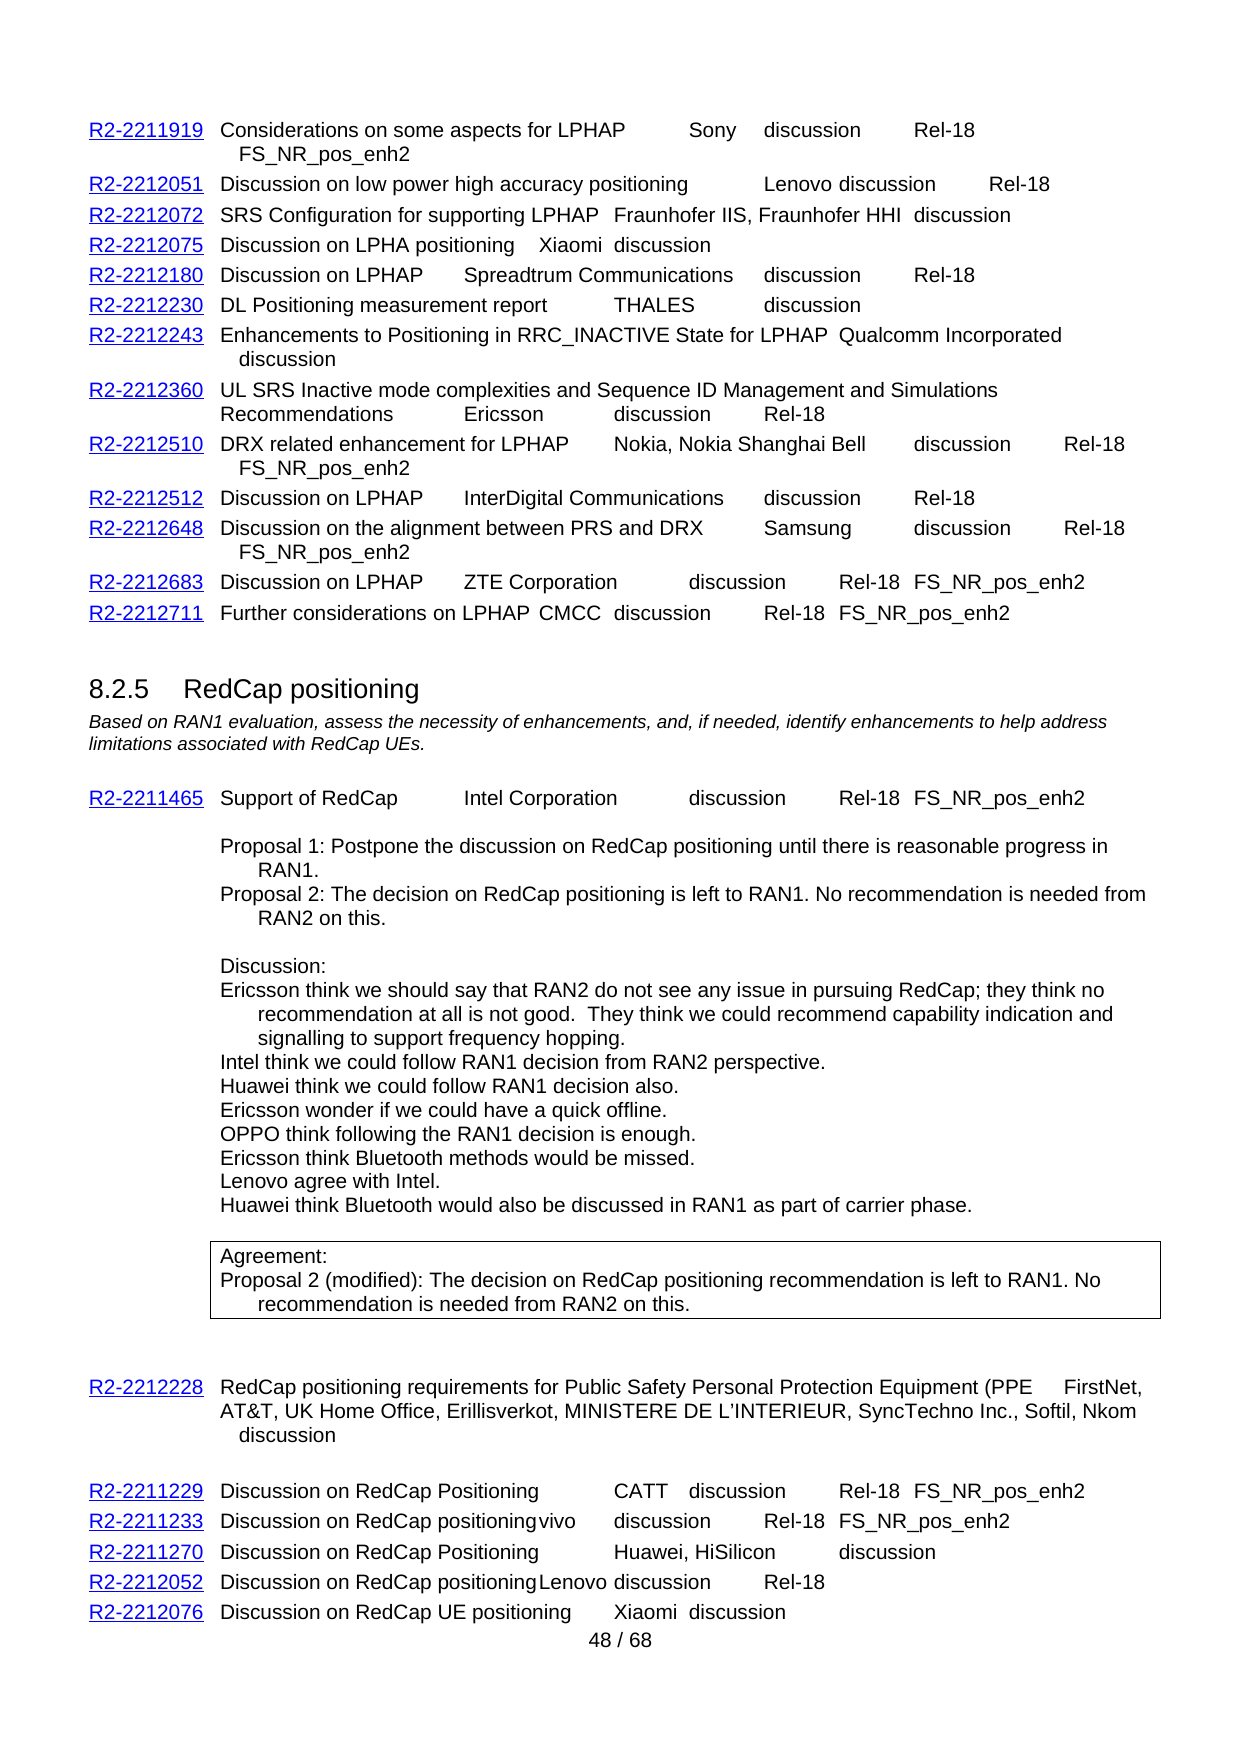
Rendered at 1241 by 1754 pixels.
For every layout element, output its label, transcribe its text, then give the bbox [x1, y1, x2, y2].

title R2-2212512 Discussion on LPHAP InterDigital Communications discussion Rel-18 [89, 486, 1152, 510]
text Based on RAN1 evaluation, assess the necessity of enhancements, and, if needed, identify enhancements to help address limitations associated with RedCap UEs. [89, 711, 1152, 754]
text OPPO think following the RAN1 decision is enough. [220, 1121, 1152, 1145]
title R2-2212648 Discussion on the alignment between PRS and DRX Samsung discussion Rel-18 FS_NR_pos_enh2 [89, 516, 1152, 564]
title R2-2212360 UL SRS Inactive mode complexities and Sequence ID Management and Simulations Recommendations Ericsson discussion Rel-18 [89, 377, 1152, 425]
text Lenovo agree with Intel. [220, 1169, 1152, 1193]
title R2-2212075 Discussion on LPHA positioning Xiaomi discussion [89, 233, 1152, 257]
title R2-2211270 Discussion on RedCap Positioning Huawei, HiSilicon discussion [89, 1539, 1152, 1563]
text Agreement: [211, 1242, 1160, 1265]
text Intel think we could follow RAN1 decision from RAN2 perspective. [220, 1049, 1152, 1073]
text Discussion: [220, 954, 1152, 978]
subtitle 8.2.5 RedCap positioning [89, 673, 1152, 704]
title R2-2212510 DRX related enhancement for LPHAP Nokia, Nokia Shanghai Bell discussion Rel-18 FS_NR_pos_enh2 [89, 432, 1152, 479]
text Proposal 2 (modified): The decision on RedCap positioning recommendation is left to RAN1. No recommendation is needed from RAN2 on this. [211, 1265, 1160, 1318]
text Ericsson think we should say that RAN2 do not see any issue in pursuing RedCap; they think no recommendation at all is not good. They think we could recommend capability indication and signalling to support frequency hopping. [220, 978, 1152, 1049]
title R2-2212051 Discussion on low power high accuracy positioning Lenovo discussion Rel-18 [89, 172, 1152, 196]
title R2-2211919 Considerations on some aspects for LPHAP Sony discussion Rel-18 FS_NR_pos_enh2 [89, 118, 1152, 166]
title R2-2211465 Support of RedCap Intel Corporation discussion Rel-18 FS_NR_pos_enh2 [89, 786, 1152, 810]
title R2-2212228 RedCap positioning requirements for Public Safety Personal Protection Equipment (PPE FirstNet, AT&T, UK Home Office, Erillisverkot, MINISTERE DE L’INTERIEUR, SyncTechno Inc., Softil, Nkom discussion [89, 1375, 1152, 1447]
title R2-2212180 Discussion on LPHAP Spreadtrum Communications discussion Rel-18 [89, 263, 1152, 287]
text Proposal 1: Postpone the discussion on RedCap positioning until there is reasonable progress in RAN1. [220, 834, 1152, 882]
text Proposal 2: The decision on RedCap positioning is left to RAN1. No recommendation is needed from RAN2 on this. [220, 882, 1152, 930]
title R2-2212230 DL Positioning measurement report THALES discussion [89, 293, 1152, 317]
title R2-2212683 Discussion on LPHAP ZTE Corporation discussion Rel-18 FS_NR_pos_enh2 [89, 570, 1152, 594]
title R2-2212052 Discussion on RedCap positioning Lenovo discussion Rel-18 [89, 1570, 1152, 1594]
text Huawei think we could follow RAN1 decision also. [220, 1073, 1152, 1097]
title R2-2211229 Discussion on RedCap Positioning CATT discussion Rel-18 FS_NR_pos_enh2 [89, 1479, 1152, 1503]
title R2-2212243 Enhancements to Positioning in RRC_INACTIVE State for LPHAP Qualcomm Incorporated discussion [89, 323, 1152, 371]
text Ericsson think Bluetooth methods would be missed. [220, 1145, 1152, 1169]
text Ericsson wonder if we could have a quick offline. [220, 1097, 1152, 1121]
title R2-2211233 Discussion on RedCap positioning vivo discussion Rel-18 FS_NR_pos_enh2 [89, 1509, 1152, 1533]
title R2-2212711 Further considerations on LPHAP CMCC discussion Rel-18 FS_NR_pos_enh2 [89, 600, 1152, 624]
text Huawei think Bluetooth would also be discussed in RAN1 as part of carrier phase. [220, 1193, 1152, 1217]
title R2-2212076 Discussion on RedCap UE positioning Xiaomi discussion [89, 1600, 1152, 1624]
title R2-2212072 SRS Configuration for supporting LPHAP Fraunhofer IIS, Fraunhofer HHI discussion [89, 202, 1152, 226]
